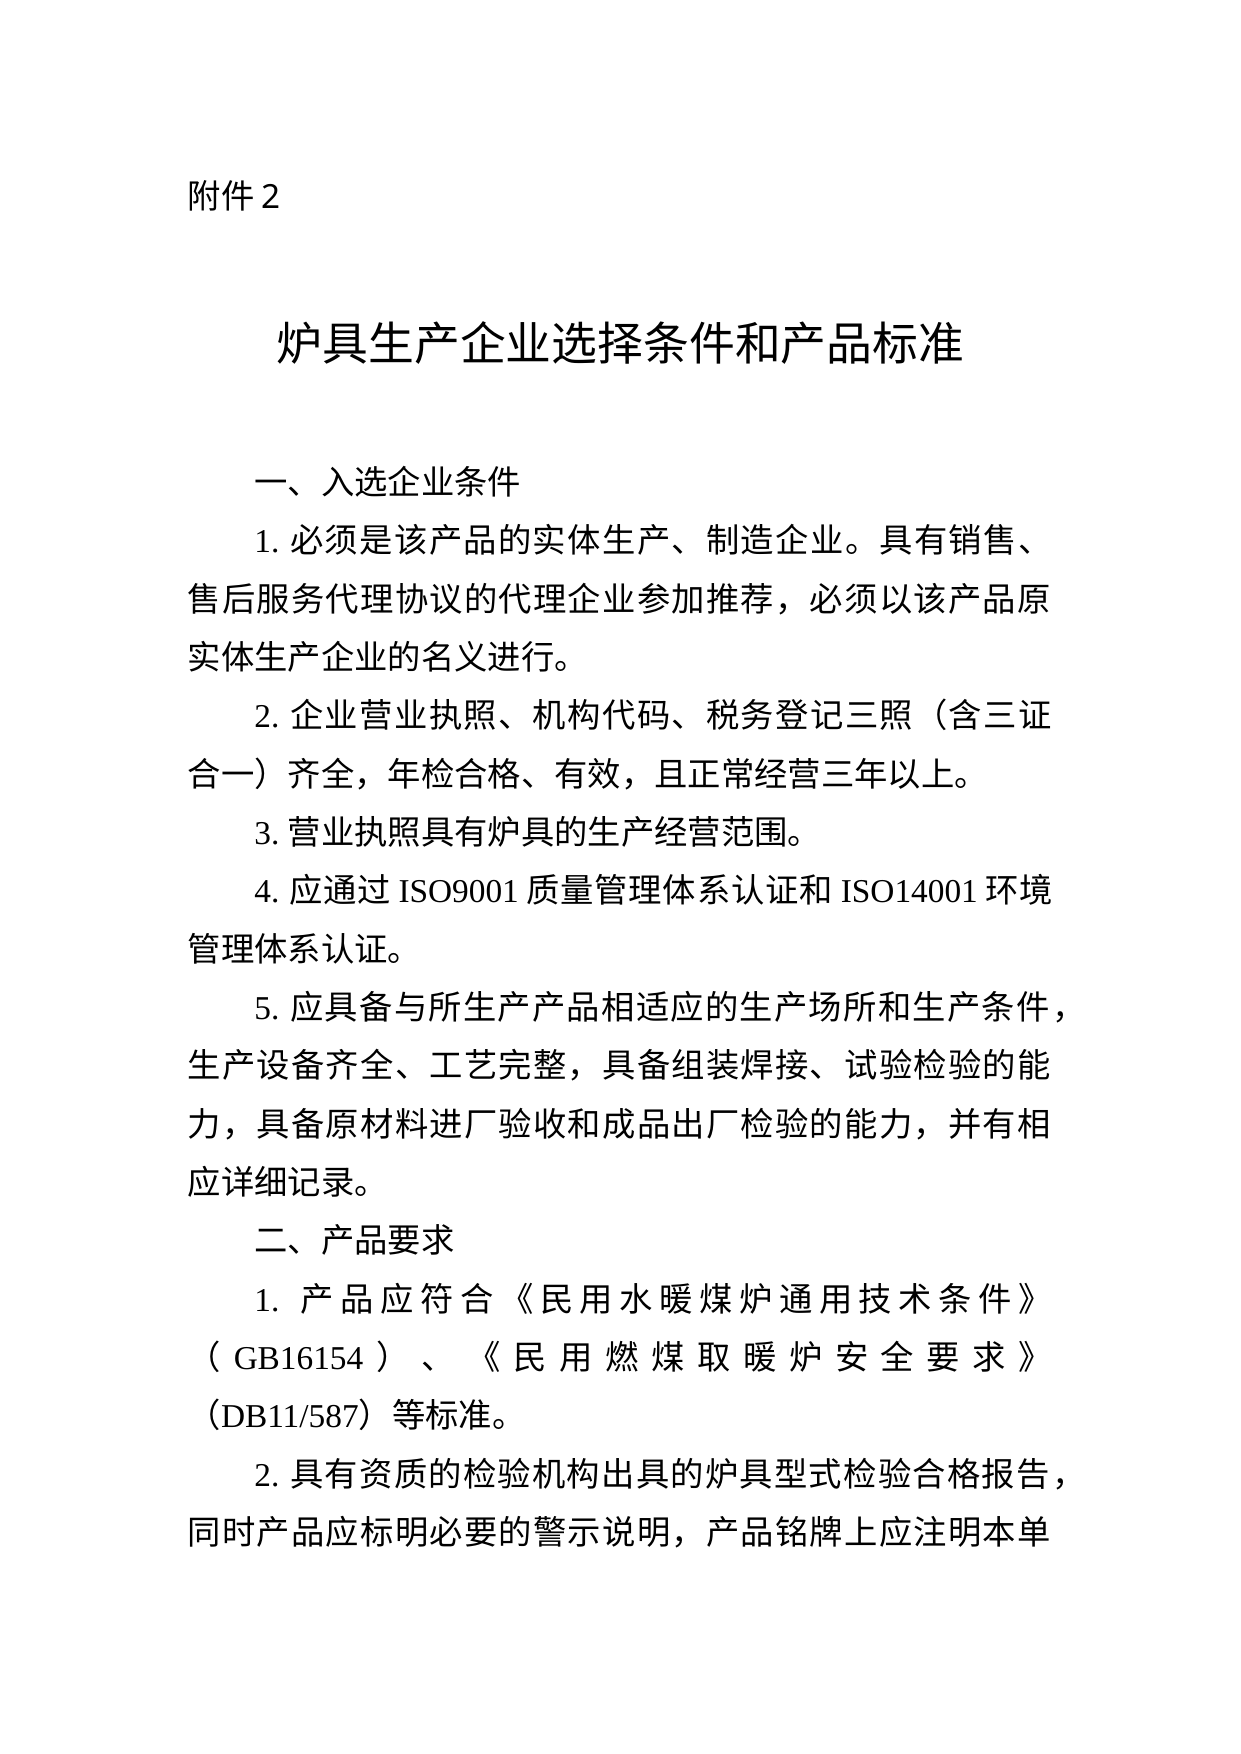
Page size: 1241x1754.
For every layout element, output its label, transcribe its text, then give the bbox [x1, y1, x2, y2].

text 1. 必须是该产品的实体生产、制造企业。具有销售、售后服务代理协议的代理企业参加推荐，必须以该产品原实体生产企业的名义进行。 [187, 506, 1053, 681]
text 一、入选企业条件 [187, 448, 1053, 506]
text 4. 应通过ISO9001质量管理体系认证和ISO14001环境管理体系认证。 [187, 856, 1053, 973]
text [187, 1439, 1053, 1556]
text 2. 企业营业执照、机构代码、税务登记三照（含三证合一）齐全，年检合格、有效，且正常经营三年以上。 [187, 681, 1053, 798]
text 5. 应具备与所生产产品相适应的生产场所和生产条件，生产设备齐全、工艺完整，具备组装焊接、试验检验的能力，具备原材料进厂验收和成品出厂检验的能力，并有相应详细记录。 [187, 973, 1053, 1206]
text 1. 产品应符合《民用水暖煤炉通用技术条件》（GB16154）、《民用燃煤取暖炉安全要求》（DB11/587）等标准。 [187, 1264, 1053, 1439]
text 3. 营业执照具有炉具的生产经营范围。 [187, 798, 1053, 856]
text 二、产品要求 [187, 1206, 1053, 1264]
text 附件2 [187, 162, 1053, 227]
text 炉具生产企业选择条件和产品标准 [187, 292, 1053, 389]
